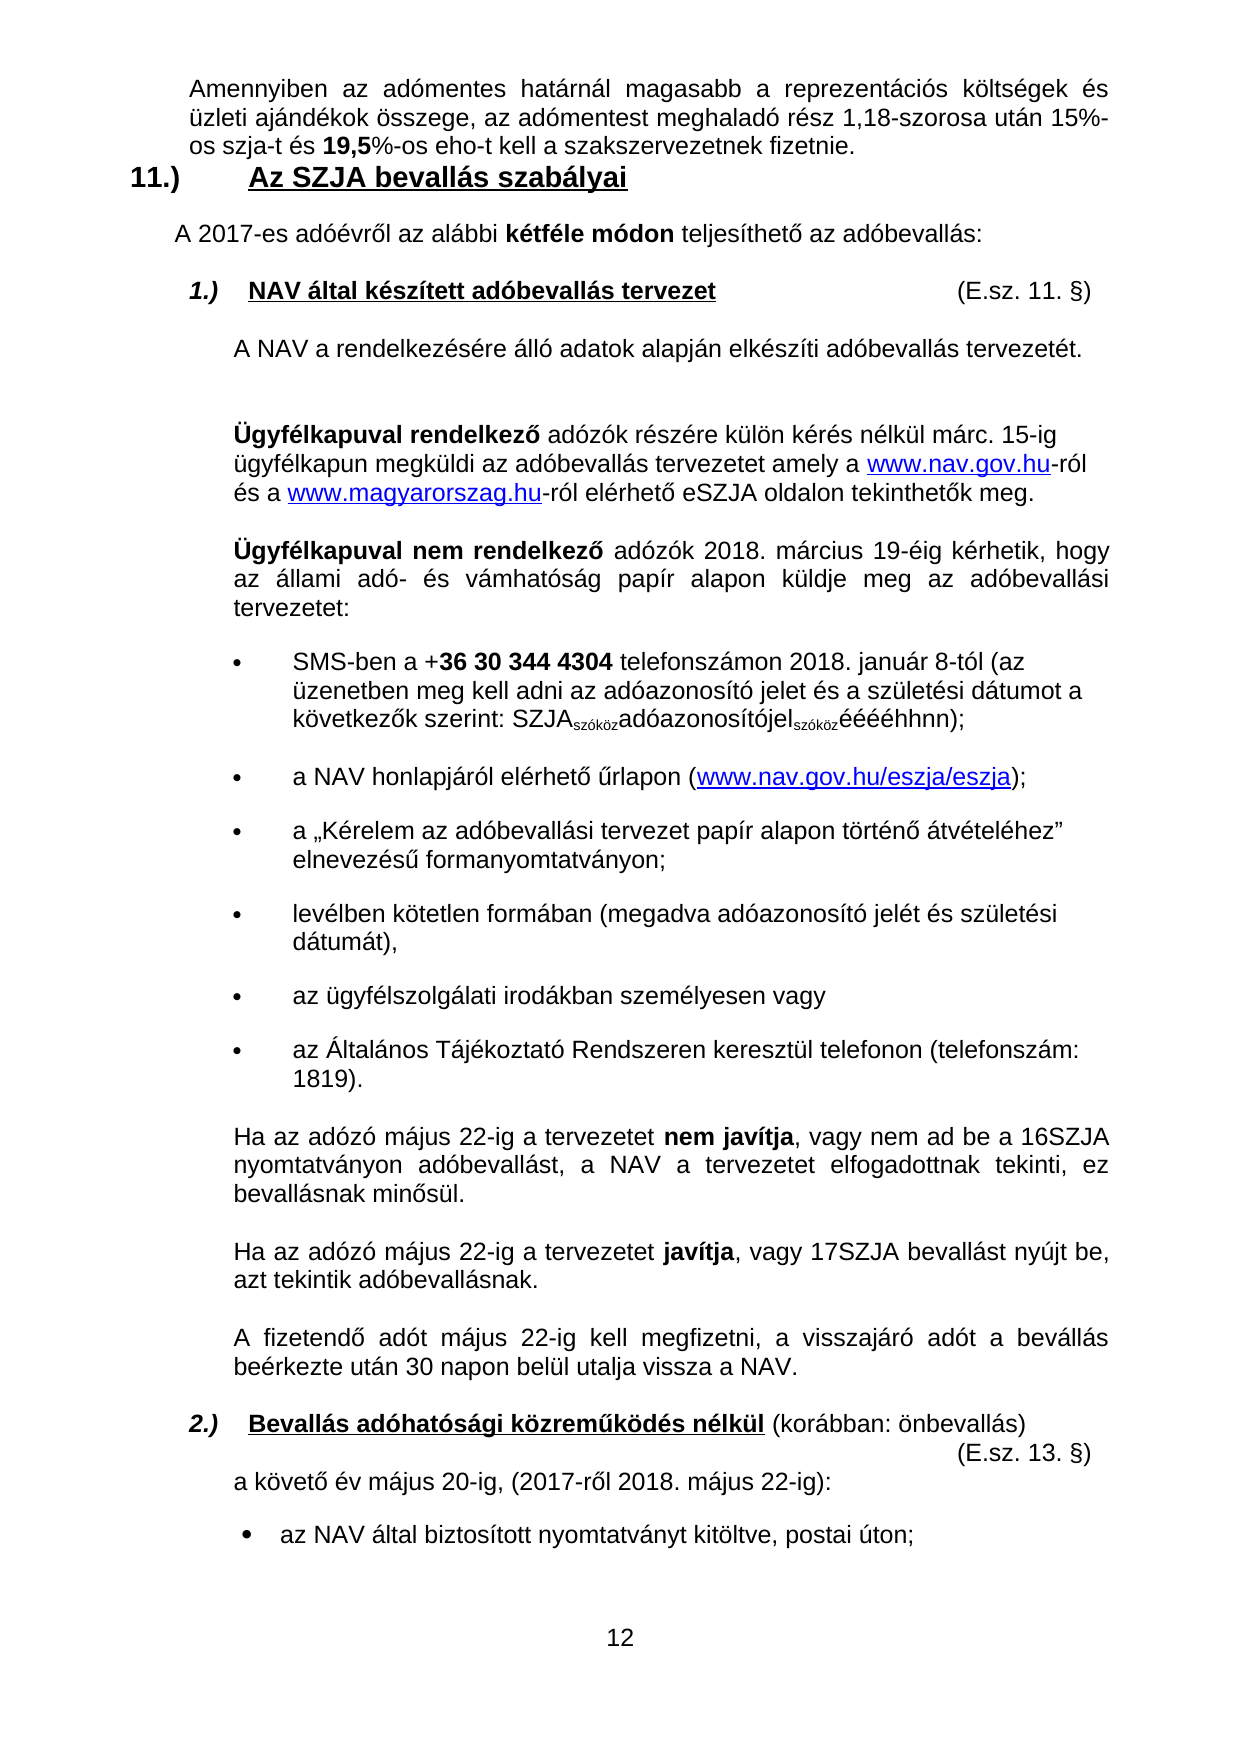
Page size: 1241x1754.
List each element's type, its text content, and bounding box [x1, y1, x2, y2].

list NAV által készített adóbevallás tervezet (E.sz. 11. §) [189, 276, 1110, 305]
list az Általános Tájékoztató Rendszeren keresztül telefonon (telefonszám: 1819). [233, 1035, 1110, 1092]
list levélben kötetlen formában (megadva adóazonosító jelét és születési dátumát), [233, 899, 1110, 956]
text Ha az adózó május 22-ig a tervezetet javítja, vagy 17SZJA bevallást nyújt be, azt tekintik adóbevallásnak. [233, 1237, 1110, 1294]
list az NAV által biztosított nyomtatványt kitöltve, postai úton; [242, 1520, 1110, 1549]
text a követő év május 20-ig, (2017-ről 2018. május 22-ig): [204, 1467, 1110, 1495]
text 11.) Az SZJA bevallás szabályai [130, 160, 1110, 194]
text Ügyfélkapuval nem rendelkező adózók 2018. március 19-éig kérhetik, hogy az állami adó- és vámhatóság papír alapon küldje meg az adóbevallási tervezetet: [233, 536, 1110, 622]
text A fizetendő adót május 22-ig kell megfizetni, a visszajáró adót a bevállás beérkezte után 30 napon belül utalja vissza a NAV. [233, 1323, 1110, 1380]
text A 2017-es adóévről az alábbi kétféle módon teljesíthető az adóbevallás: [174, 219, 1110, 247]
list a NAV honlapjáról elérhető űrlapon (www.nav.gov.hu/eszja/eszja); [233, 762, 1110, 791]
text Ügyfélkapuval rendelkező adózók részére külön kérés nélkül márc. 15-ig ügyfélkapun megküldi az adóbevallás tervezetet amely a www.nav.gov.hu-ról és a www.magyarorszag.hu-ról elérhető eSZJA oldalon tekinthetők meg. [233, 420, 1110, 507]
text Ha az adózó május 22-ig a tervezetet nem javítja, vagy nem ad be a 16SZJA nyomtatványon adóbevallást, a NAV a tervezetet elfogadottnak tekinti, ez bevallásnak minősül. [233, 1122, 1110, 1208]
text (E.sz. 13. §) [939, 1438, 1110, 1467]
list SMS-ben a +36 30 344 4304 telefonszámon 2018. január 8-tól (az üzenetben meg kell adni az adóazonosító jelet és a születési dátumot a következők szerint: SZJAszóközadóazonosítójelszóközééééhhnn); [233, 647, 1110, 733]
text Amennyiben az adómentes határnál magasabb a reprezentációs költségek és üzleti ajándékok összege, az adómentest meghaladó rész 1,18-szorosa után 15%-os szja-t és 19,5%-os eho-t kell a szakszervezetnek fizetnie. [189, 74, 1110, 160]
text A NAV a rendelkezésére álló adatok alapján elkészíti adóbevallás tervezetét. [233, 334, 1110, 362]
list a „Kérelem az adóbevallási tervezet papír alapon történő átvételéhez” elnevezésű formanyomtatványon; [233, 816, 1110, 874]
list Bevallás adóhatósági közreműködés nélkül (korábban: önbevallás) [189, 1409, 1110, 1438]
list az ügyfélszolgálati irodákban személyesen vagy [233, 981, 1110, 1010]
